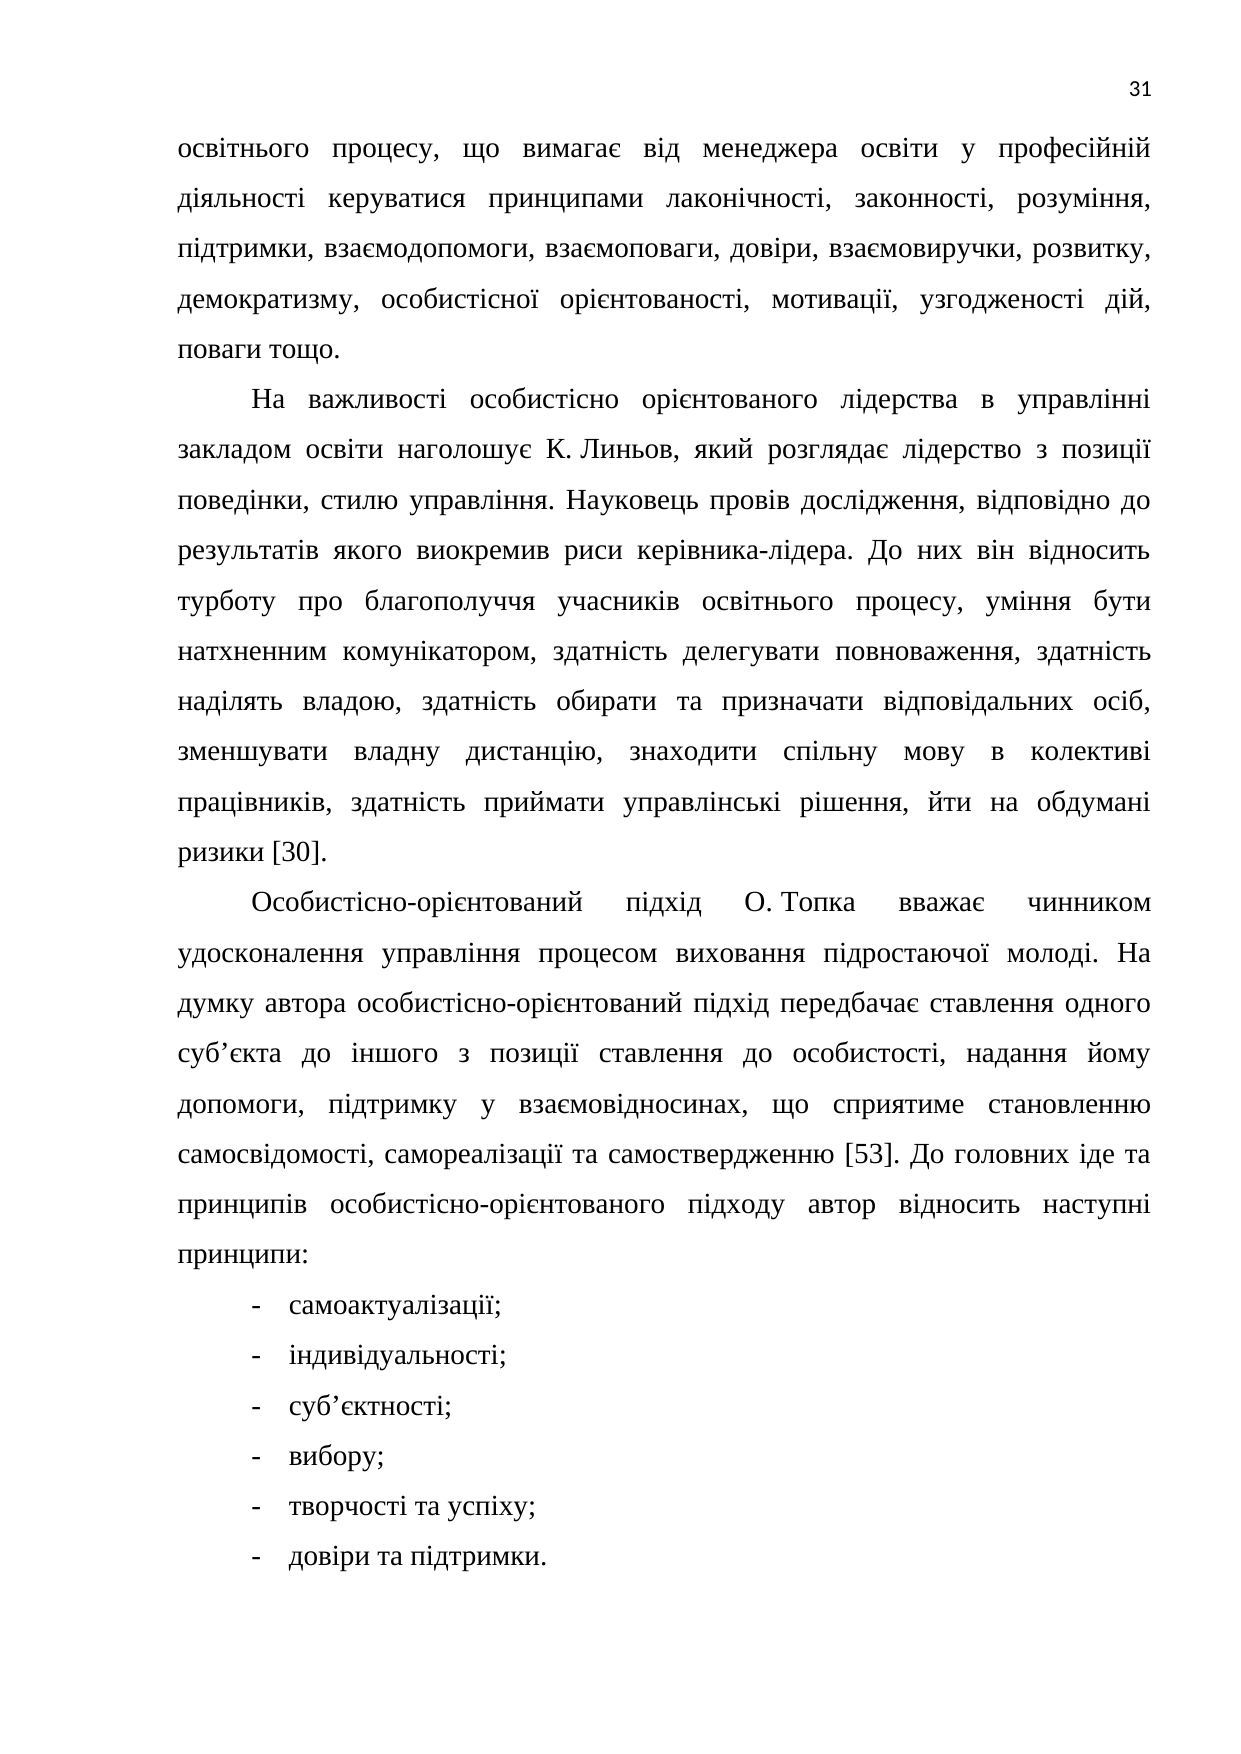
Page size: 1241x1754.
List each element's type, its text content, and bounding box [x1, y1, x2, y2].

list самоактуалізації; [251, 1287, 1152, 1321]
list суб’єктності; [251, 1388, 1152, 1421]
list Особистісно-орієнтований підхід О. Топка вважає чинником удосконалення управління процесом виховання підростаючої молоді. На думку автора особистісно-орієнтований підхід передбачає ставлення одного суб’єкта до іншого з позиції ставлення до особистості, надання йому допомоги, підтримку у взаємовідносинах, що сприятиме становленню самосвідомості, самореалізації та самоствердженню [53]. До головних іде та принципів особистісно-орієнтованого підходу автор відносить наступні принципи: [177, 884, 1152, 1270]
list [177, 130, 1152, 364]
list довіри та підтримки. [251, 1538, 1152, 1572]
list індивідуальності; [251, 1337, 1152, 1371]
list На важливості особистісно орієнтованого лідерства в управлінні закладом освіти наголошує К. Линьов, який розглядає лідерство з позиції поведінки, стилю управління. Науковець провів дослідження, відповідно до результатів якого виокремив риси керівника-лідера. До них він відносить турботу про благополуччя учасників освітнього процесу, уміння бути натхненним комунікатором, здатність делегувати повноваження, здатність наділять владою, здатність обирати та призначати відповідальних осіб, зменшувати владну дистанцію, знаходити спільну мову в колективі працівників, здатність приймати управлінські рішення, йти на обдумані ризики [30]. [177, 381, 1152, 868]
list творчості та успіху; [251, 1488, 1152, 1522]
list вибору; [251, 1438, 1152, 1471]
